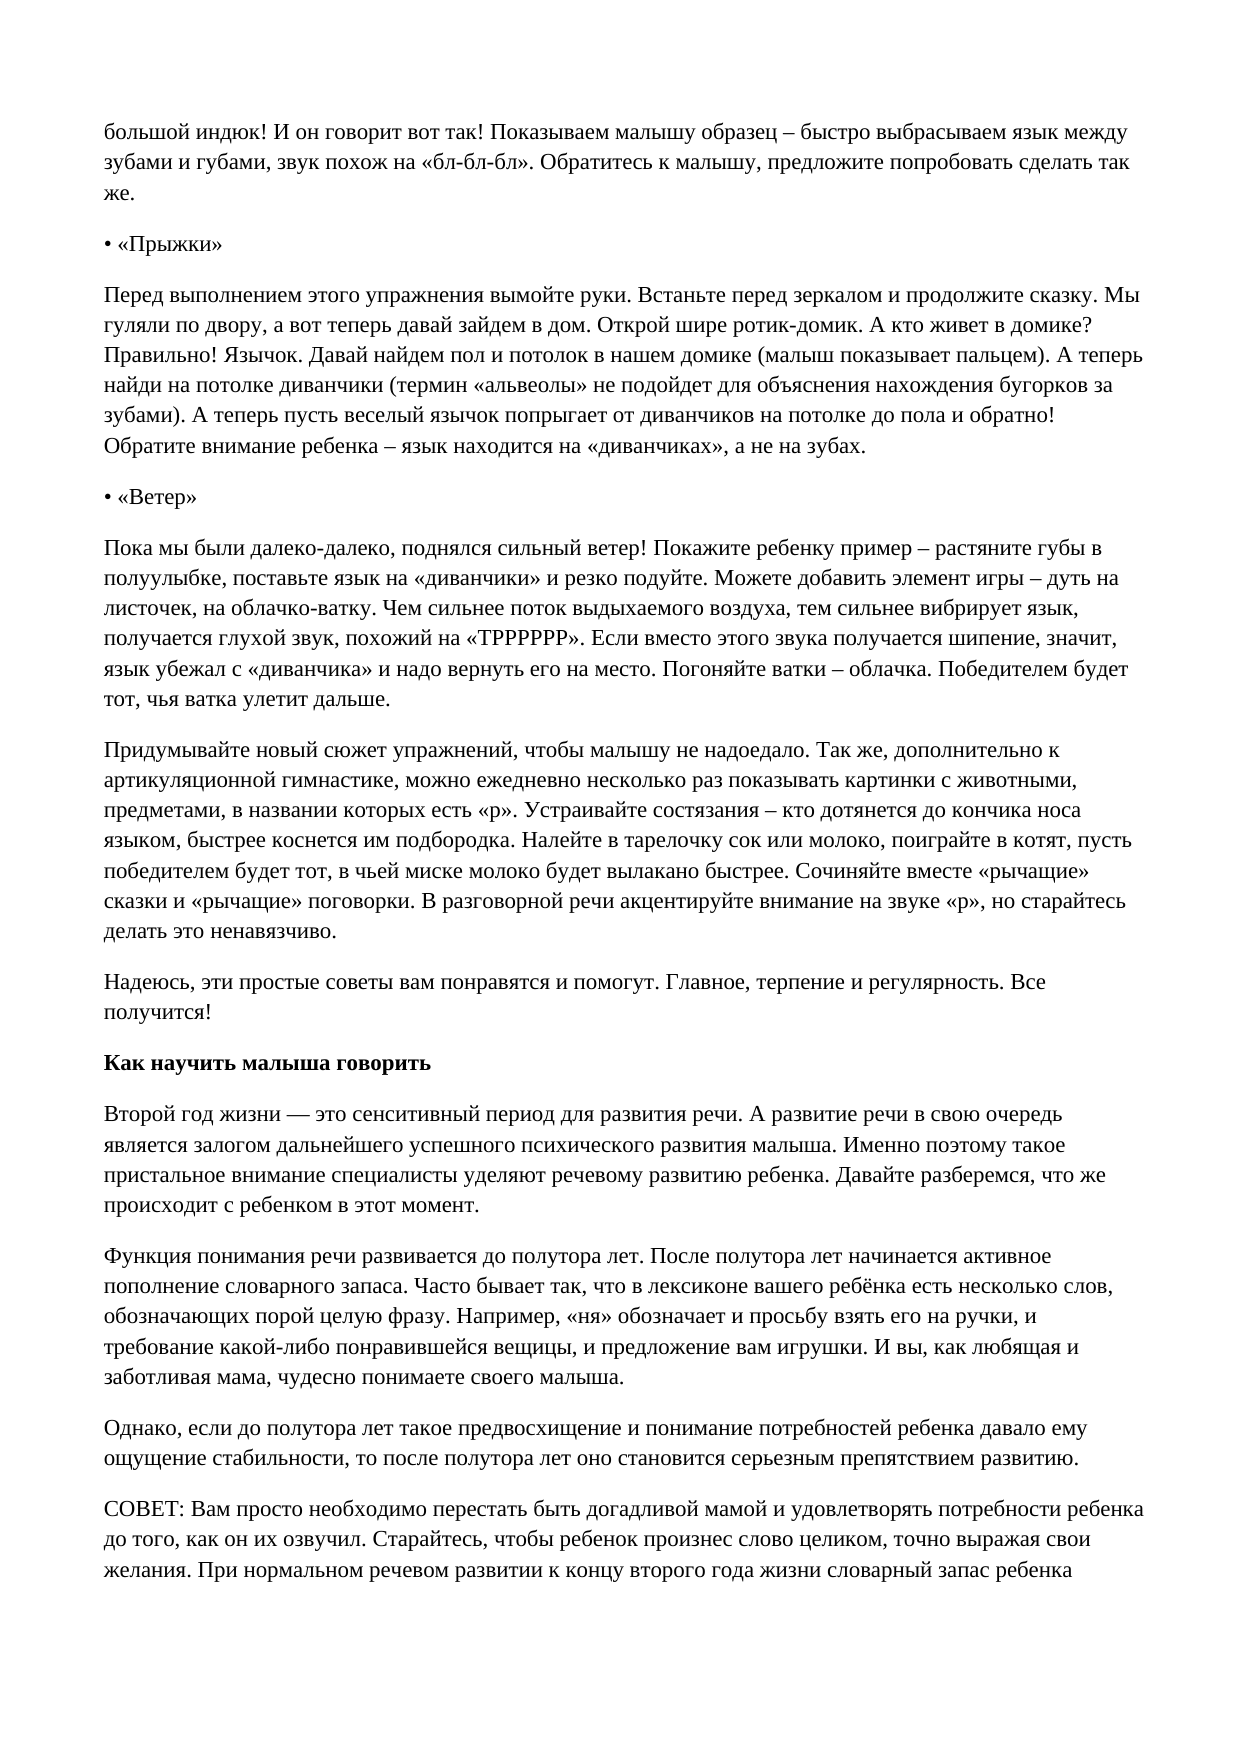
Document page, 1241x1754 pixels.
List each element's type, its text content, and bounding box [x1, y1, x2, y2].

text Функция понимания речи развивается до полутора лет. После полутора лет начинается активное пополнение словарного запаса. Часто бывает так, что в лексиконе вашего ребёнка есть несколько слов, обозначающих порой целую фразу. Например, «ня» обозначает и просьбу взять его на ручки, и требование какой-либо понравившейся вещицы, и предложение вам игрушки. И вы, как любящая и заботливая мама, чудесно понимаете своего малыша. [103, 1242, 1152, 1389]
text Пока мы были далеко-далеко, поднялся сильный ветер! Покажите ребенку пример – растяните губы в полуулыбке, поставьте язык на «диванчики» и резко подуйте. Можете добавить элемент игры – дуть на листочек, на облачко-ватку. Чем сильнее поток выдыхаемого воздуха, тем сильнее вибрирует язык, получается глухой звук, похожий на «ТРРРРРР». Если вместо этого звука получается шипение, значит, язык убежал с «диванчика» и надо вернуть его на место. Погоняйте ватки – облачка. Победителем будет тот, чья ватка улетит дальше. [103, 534, 1152, 711]
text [103, 118, 1152, 205]
text Второй год жизни — это сенситивный период для развития речи. А развитие речи в свою очередь является залогом дальнейшего успешного психического развития малыша. Именно поэтому такое пристальное внимание специалисты уделяют речевому развитию ребенка. Давайте разберемся, что же происходит с ребенком в этот момент. [103, 1100, 1152, 1217]
text Надеюсь, эти простые советы вам понравятся и помогут. Главное, терпение и регулярность. Все получится! [103, 968, 1152, 1025]
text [103, 1495, 1152, 1582]
text Придумывайте новый сюжет упражнений, чтобы малышу не надоедало. Так же, дополнительно к артикуляционной гимнастике, можно ежедневно несколько раз показывать картинки с животными, предметами, в названии которых есть «р». Устраивайте состязания – кто дотянется до кончика носа языком, быстрее коснется им подбородка. Налейте в тарелочку сок или молоко, поиграйте в котят, пусть победителем будет тот, в чьей миске молоко будет вылакано быстрее. Сочиняйте вместе «рычащие» сказки и «рычащие» поговорки. В разговорной речи акцентируйте внимание на звуке «р», но старайтесь делать это ненавязчиво. [103, 736, 1152, 943]
text Перед выполнением этого упражнения вымойте руки. Встаньте перед зеркалом и продолжите сказку. Мы гуляли по двору, а вот теперь давай зайдем в дом. Открой шире ротик-домик. А кто живет в домике? Правильно! Язычок. Давай найдем пол и потолок в нашем домике (малыш показывает пальцем). А теперь найди на потолке диванчики (термин «альвеолы» не подойдет для объяснения нахождения бугорков за зубами). А теперь пусть веселый язычок попрыгает от диванчиков на потолке до пола и обратно! Обратите внимание ребенка – язык находится на «диванчиках», а не на зубах. [103, 281, 1152, 458]
text • «Прыжки» [103, 229, 1152, 256]
text Однако, если до полутора лет такое предвосхищение и понимание потребностей ребенка давало ему ощущение стабильности, то после полутора лет оно становится серьезным препятствием развитию. [103, 1414, 1152, 1471]
text Как научить малыша говорить [103, 1049, 1152, 1076]
text • «Ветер» [103, 483, 1152, 509]
